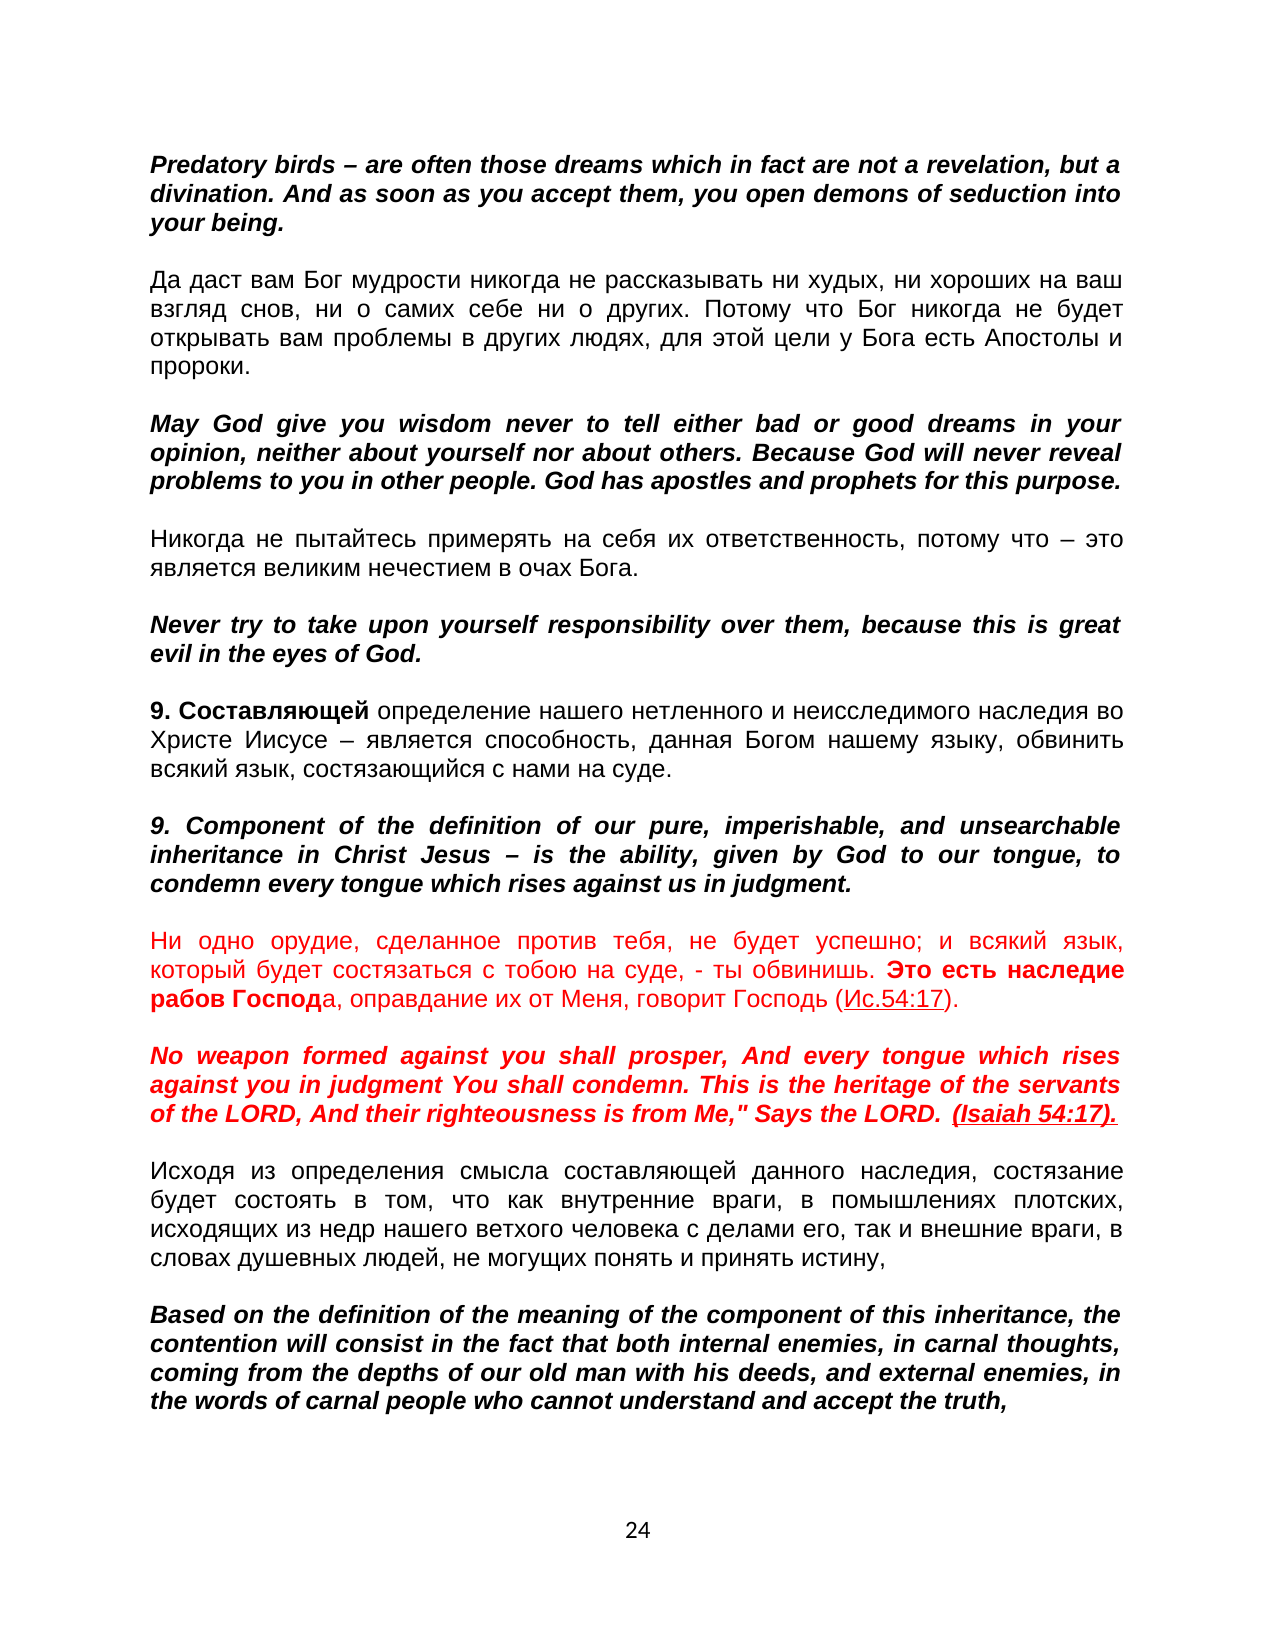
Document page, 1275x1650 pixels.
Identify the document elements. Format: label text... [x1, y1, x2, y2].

text 9. Составляющей определение нашего нетленного и неисследимого наследия во Христе Иисусе – является способность, данная Богом нашему языку, обвинить всякий язык, состязающийся с нами на суде. [150, 696, 1125, 782]
text Ни одно орудие, сделанное против тебя, не будет успешно; и всякий язык, который будет состязаться с тобою на суде, - ты обвинишь. Это есть наследие рабов Господа, оправдание их от Меня, говорит Господь (Ис.54:17). [150, 926, 1125, 1012]
text Да даст вам Бог мудрости никогда не рассказывать ни худых, ни хороших на ваш взгляд снов, ни о самих себе ни о других. Потому что Бог никогда не будет открывать вам проблемы в других людях, для этой цели у Бога есть Апостолы и пророки. [150, 265, 1125, 380]
text May God give you wisdom never to tell either bad or good dreams in your opinion, neither about yourself nor about others. Because God will never reveal problems to you in other people. God has apostles and prophets for this purpose. [150, 409, 1125, 495]
text Based on the definition of the meaning of the component of this inheritance, the contention will consist in the fact that both internal enemies, in carnal thoughts, coming from the depths of our old man with his deeds, and external enemies, in the words of carnal people who cannot understand and accept the truth, [150, 1300, 1125, 1415]
text Никогда не пытайтесь примерять на себя их ответственность, потому что – это является великим нечестием в очах Бога. [150, 524, 1125, 581]
text 9. Component of the definition of our pure, imperishable, and unsearchable inheritance in Christ Jesus – is the ability, given by God to our tongue, to condemn every tongue which rises against us in judgment. [150, 811, 1125, 897]
text Исходя из определения смысла составляющей данного наследия, состязание будет состоять в том, что как внутренние враги, в помышлениях плотских, исходящих из недр нашего ветхого человека с делами его, так и внешние враги, в словах душевных людей, не могущих понять и принять истину, [150, 1156, 1125, 1271]
text Predatory birds – are often those dreams which in fact are not a revelation, but a divination. And as soon as you accept them, you open demons of seduction into your being. [150, 150, 1125, 236]
text Never try to take upon yourself responsibility over them, because this is great evil in the eyes of God. [150, 610, 1125, 667]
text No weapon formed against you shall prosper, And every tongue which rises against you in judgment You shall condemn. This is the heritage of the servants of the LORD, And their righteousness is from Me," Says the LORD. (Isaiah 54:17). [150, 1041, 1125, 1127]
